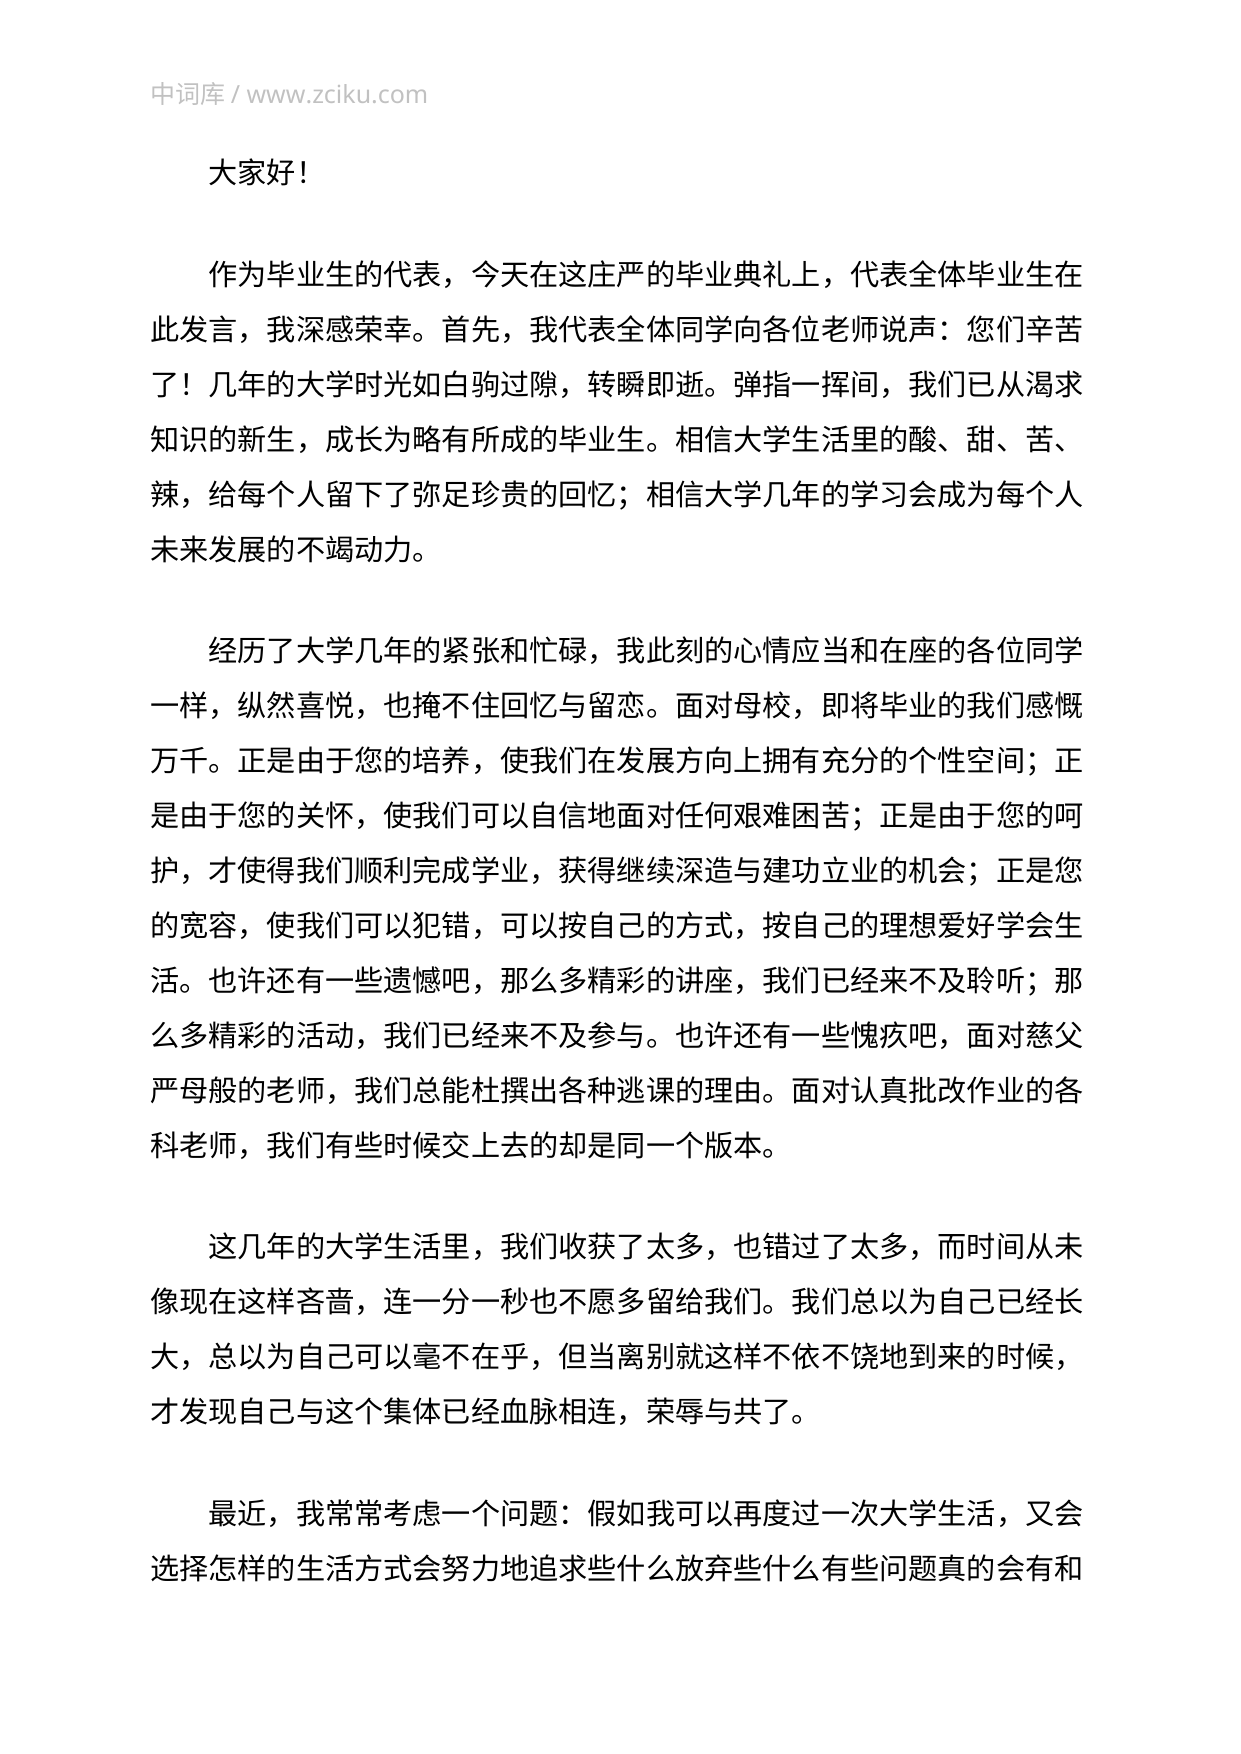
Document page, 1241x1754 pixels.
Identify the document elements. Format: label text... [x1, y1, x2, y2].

text 作为毕业生的代表，今天在这庄严的毕业典礼上，代表全体毕业生在此发言，我深感荣幸。首先，我代表全体同学向各位老师说声：您们辛苦了！几年的大学时光如白驹过隙，转瞬即逝。弹指一挥间，我们已从渴求知识的新生，成长为略有所成的毕业生。相信大学生活里的酸、甜、苦、辣，给每个人留下了弥足珍贵的回忆；相信大学几年的学习会成为每个人未来发展的不竭动力。 [150, 252, 1090, 568]
text 大家好！ [150, 150, 1090, 192]
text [150, 1490, 1090, 1587]
text 这几年的大学生活里，我们收获了太多，也错过了太多，而时间从未像现在这样吝啬，连一分一秒也不愿多留给我们。我们总以为自己已经长大，总以为自己可以毫不在乎，但当离别就这样不依不饶地到来的时候，才发现自己与这个集体已经血脉相连，荣辱与共了。 [150, 1224, 1090, 1431]
text 经历了大学几年的紧张和忙碌，我此刻的心情应当和在座的各位同学一样，纵然喜悦，也掩不住回忆与留恋。面对母校，即将毕业的我们感慨万千。正是由于您的培养，使我们在发展方向上拥有充分的个性空间；正是由于您的关怀，使我们可以自信地面对任何艰难困苦；正是由于您的呵护，才使得我们顺利完成学业，获得继续深造与建功立业的机会；正是您的宽容，使我们可以犯错，可以按自己的方式，按自己的理想爱好学会生活。也许还有一些遗憾吧，那么多精彩的讲座，我们已经来不及聆听；那么多精彩的活动，我们已经来不及参与。也许还有一些愧疚吧，面对慈父严母般的老师，我们总能杜撰出各种逃课的理由。面对认真批改作业的各科老师，我们有些时候交上去的却是同一个版本。 [150, 628, 1090, 1164]
